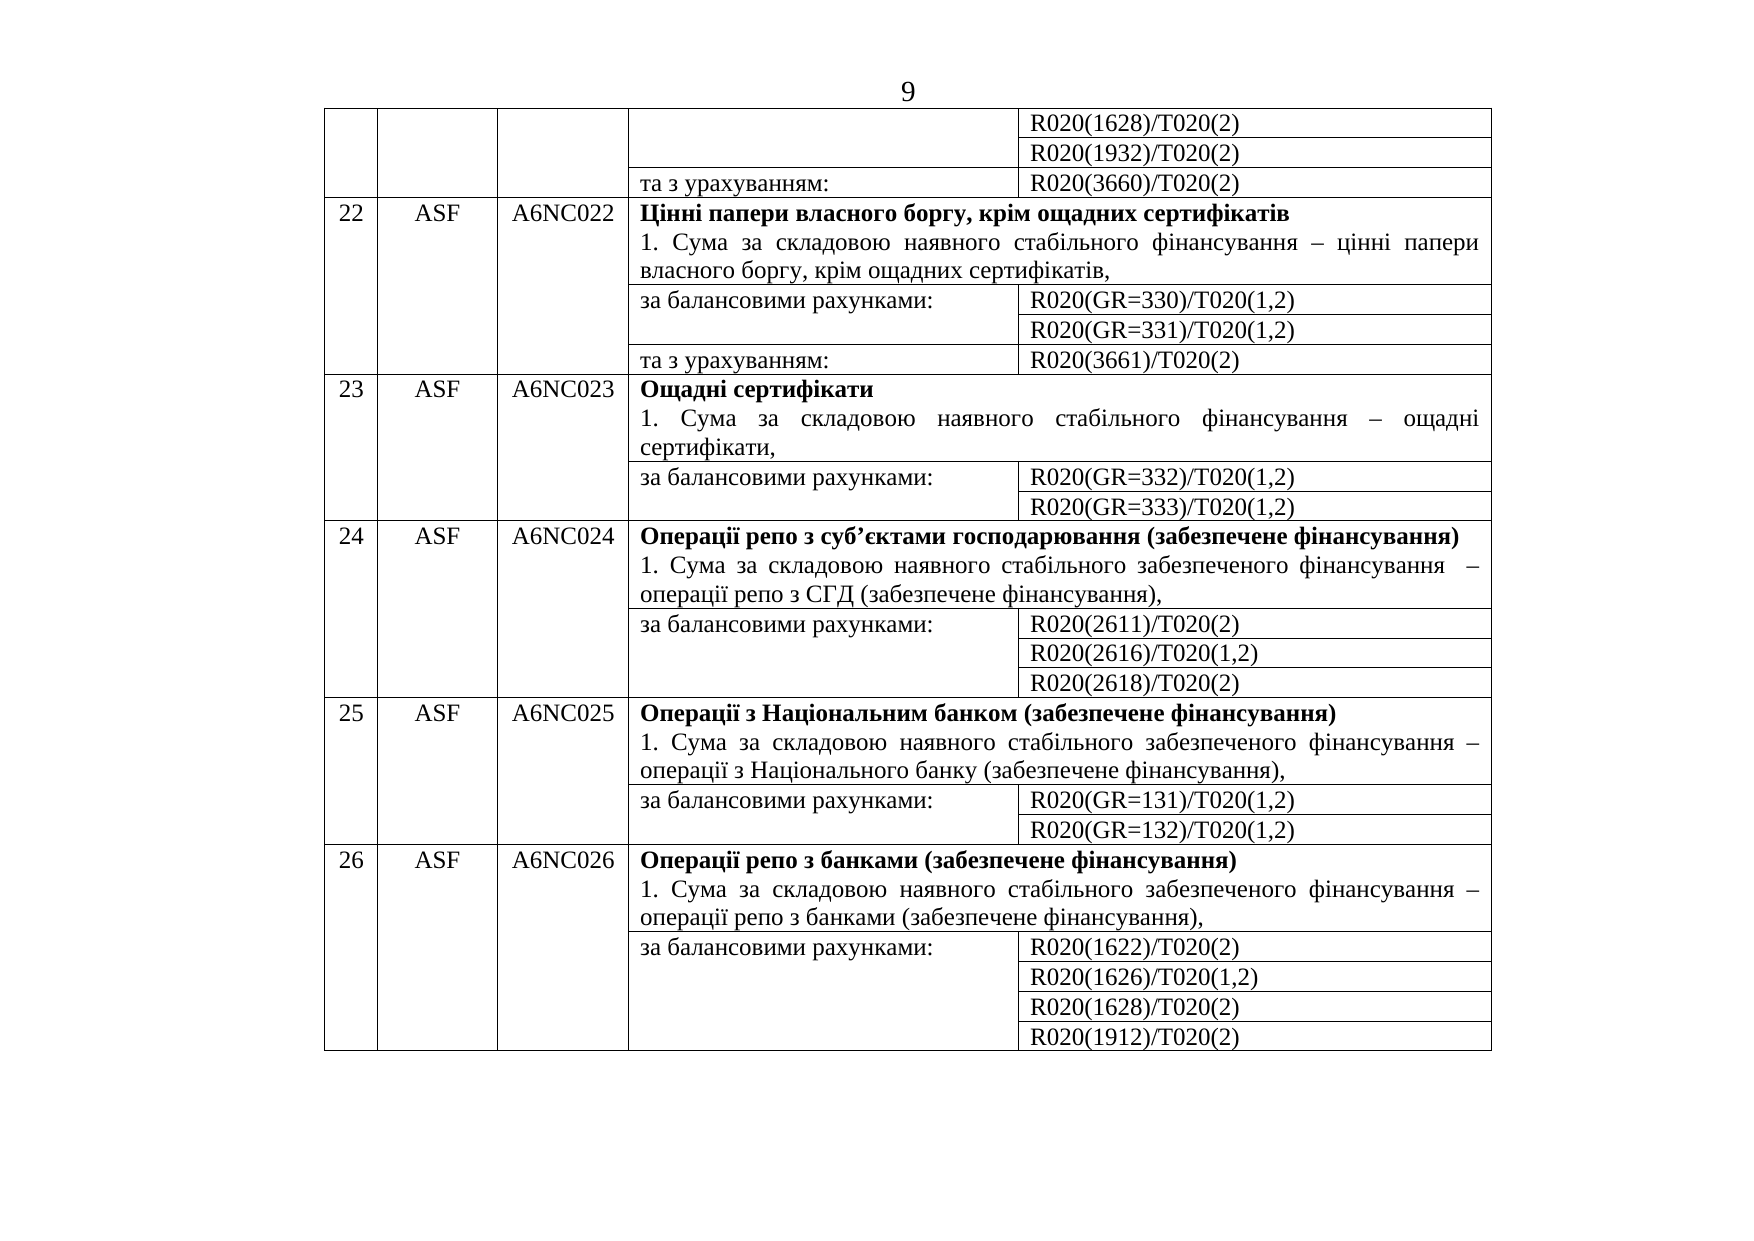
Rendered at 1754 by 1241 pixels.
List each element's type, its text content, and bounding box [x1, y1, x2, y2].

table_cell за балансовими рахунками: [629, 932, 1018, 1050]
table_cell ASF [378, 698, 497, 844]
table_cell R020(GR=333)/T020(1,2) [1019, 492, 1491, 520]
table_cell ASF [378, 198, 497, 373]
table_cell A6NC023 [498, 375, 628, 520]
table_cell 26 [325, 845, 377, 1050]
table_cell Операції з Національним банком (забезпечене фінансування) 1. Сума за складовою наявного стабільного забезпеченого фінансування – операції з Національного банку (забезпечене фінансування), [629, 698, 1491, 784]
table_cell R020(1626)/T020(1,2) [1019, 962, 1491, 991]
table_cell 22 [325, 198, 377, 373]
table_cell A6NC024 [498, 521, 628, 697]
table_cell за балансовими рахунками: [629, 462, 1018, 520]
table_cell та з урахуванням: [629, 168, 1018, 197]
table_cell Цінні папери власного боргу, крім ощадних сертифікатів 1. Сума за складовою наявного стабільного фінансування – цінні папери власного боргу, крім ощадних сертифікатів, [629, 198, 1491, 284]
table_cell R020(3660)/T020(2) [1019, 168, 1491, 197]
table_cell Операції репо з банками (забезпечене фінансування) 1. Сума за складовою наявного стабільного забезпеченого фінансування – операції репо з банками (забезпечене фінансування), [629, 845, 1491, 931]
table_cell R020(2618)/T020(2) [1019, 668, 1491, 697]
table_cell A6NC026 [498, 845, 628, 1050]
table_cell Ощадні сертифікати 1. Сума за складовою наявного стабільного фінансування – ощадні сертифікати, [629, 375, 1491, 461]
table_cell R020(1628)/T020(2) [1019, 109, 1491, 137]
table_cell A6NC022 [498, 198, 628, 373]
table_cell 24 [325, 521, 377, 697]
table_cell A6NC025 [498, 698, 628, 844]
table_cell R020(GR=331)/T020(1,2) [1019, 315, 1491, 344]
table_cell за балансовими рахунками: [629, 609, 1018, 697]
table_cell R020(GR=332)/T020(1,2) [1019, 462, 1491, 491]
table_cell ASF [378, 521, 497, 697]
table_cell R020(GR=132)/T020(1,2) [1019, 815, 1491, 844]
table_cell R020(GR=131)/T020(1,2) [1019, 785, 1491, 814]
table_cell R020(2616)/T020(1,2) [1019, 639, 1491, 667]
table_cell за балансовими рахунками: [629, 285, 1018, 344]
table_cell ASF [378, 375, 497, 520]
table_cell 23 [325, 375, 377, 520]
table_cell R020(2611)/T020(2) [1019, 609, 1491, 637]
table_cell за балансовими рахунками: [629, 785, 1018, 844]
table_cell R020(1622)/T020(2) [1019, 932, 1491, 961]
table_cell R020(1912)/T020(2) [1019, 1022, 1491, 1050]
table_cell R020(GR=330)/T020(1,2) [1019, 285, 1491, 314]
table_cell Операції репо з суб’єктами господарювання (забезпечене фінансування) 1. Сума за складовою наявного стабільного забезпеченого фінансування – операції репо з СГД (забезпечене фінансування), [629, 521, 1491, 608]
table_cell R020(1932)/T020(2) [1019, 138, 1491, 167]
table_cell ASF [378, 845, 497, 1050]
table_cell та з урахуванням: [629, 345, 1018, 373]
table_cell 25 [325, 698, 377, 844]
table_cell R020(3661)/T020(2) [1019, 345, 1491, 373]
table_cell R020(1628)/T020(2) [1019, 992, 1491, 1021]
